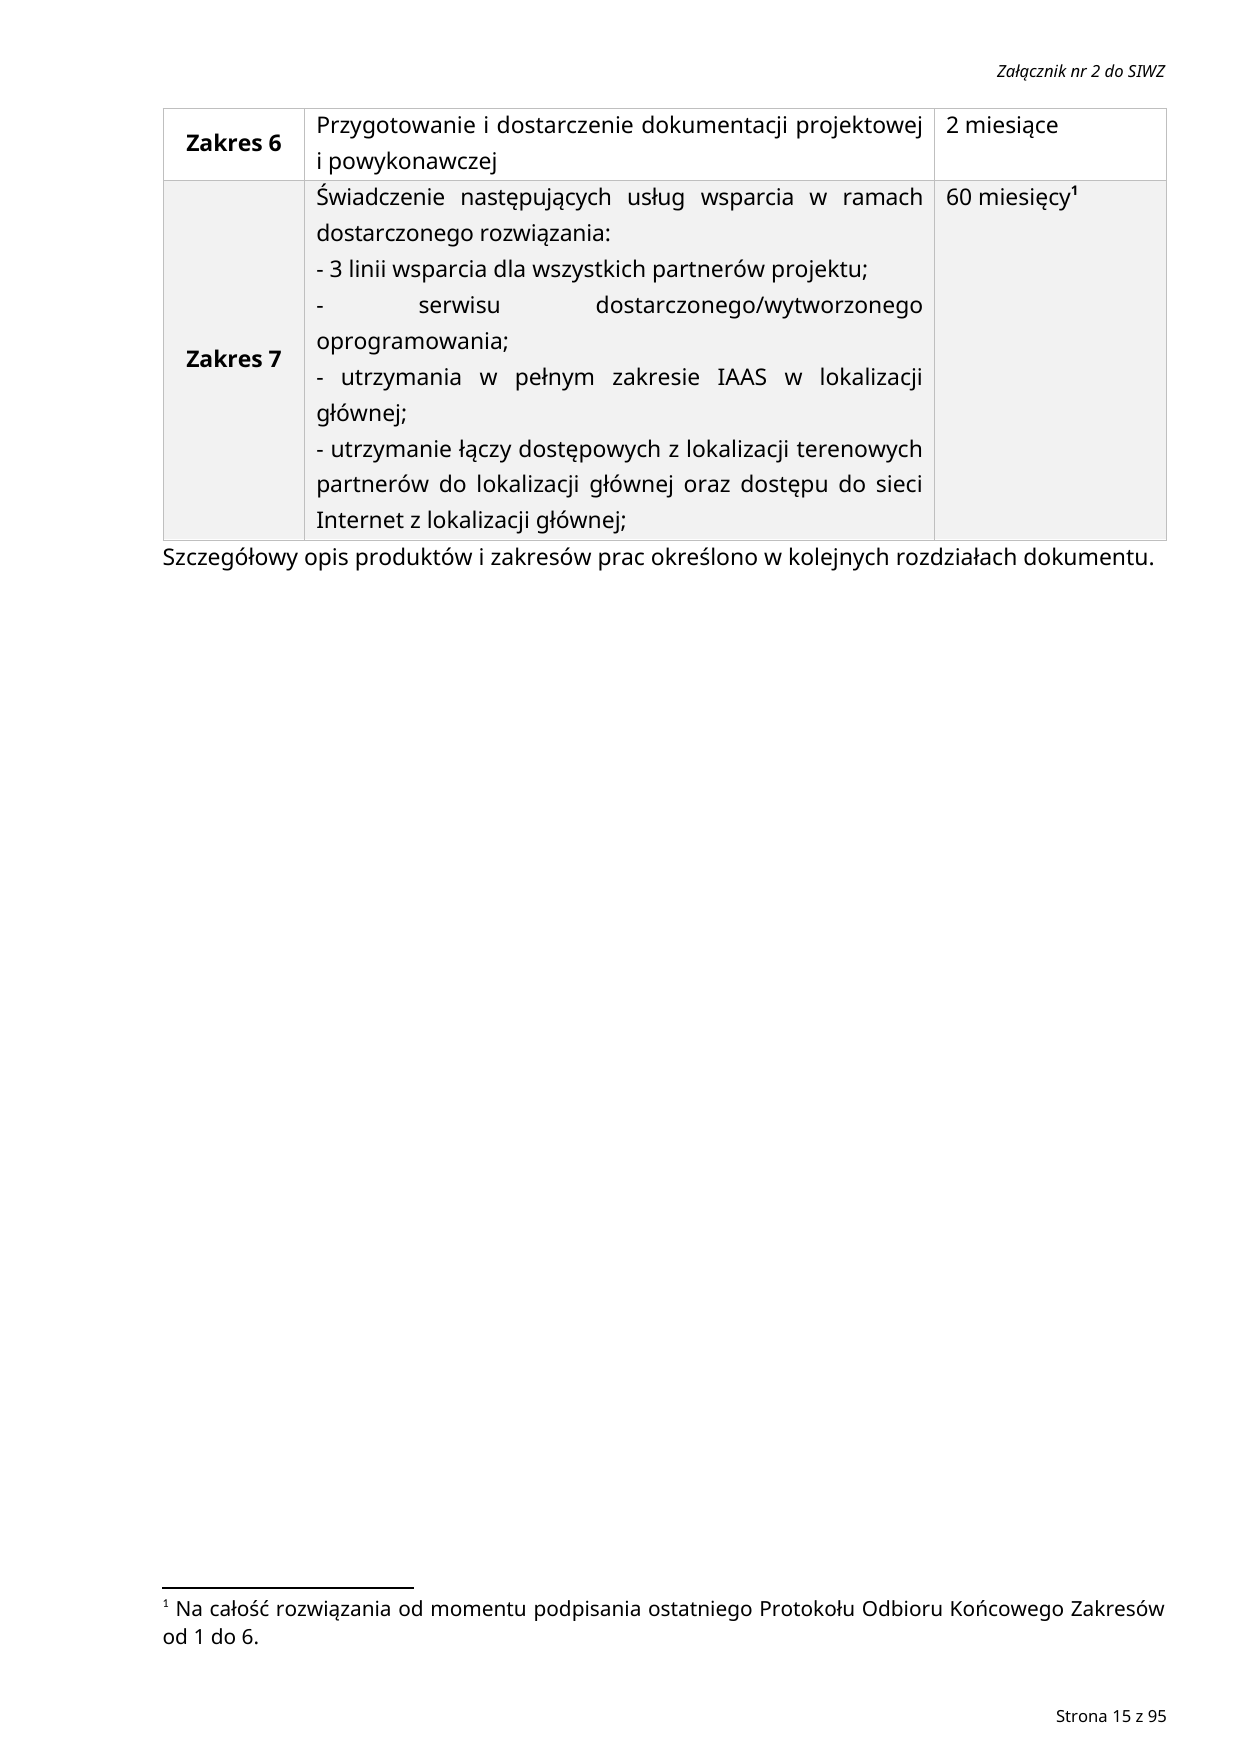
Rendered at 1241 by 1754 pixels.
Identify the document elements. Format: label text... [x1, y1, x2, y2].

table_cell Zakres 7 [164, 181, 304, 539]
text Szczegółowy opis produktów i zakresów prac określono w kolejnych rozdziałach dokumentu. [162, 541, 1167, 572]
table_cell 60 miesięcy [935, 181, 1166, 539]
table_cell Świadczenie następujących usług wsparcia w ramach dostarczonego rozwiązania: - 3 linii wsparcia dla wszystkich partnerów projektu; - serwisu dostarczonego/wytworzonego oprogramowania; - utrzymania w pełnym zakresie IAAS w lokalizacji głównej; - utrzymanie łączy dostępowych z lokalizacji terenowych partnerów do lokalizacji głównej oraz dostępu do sieci Internet z lokalizacji głównej; [305, 181, 934, 539]
table_cell Zakres 6 [164, 109, 304, 180]
table_cell 2 miesiące [935, 109, 1166, 180]
table_cell Przygotowanie i dostarczenie dokumentacji projektowej i powykonawczej [305, 109, 934, 180]
